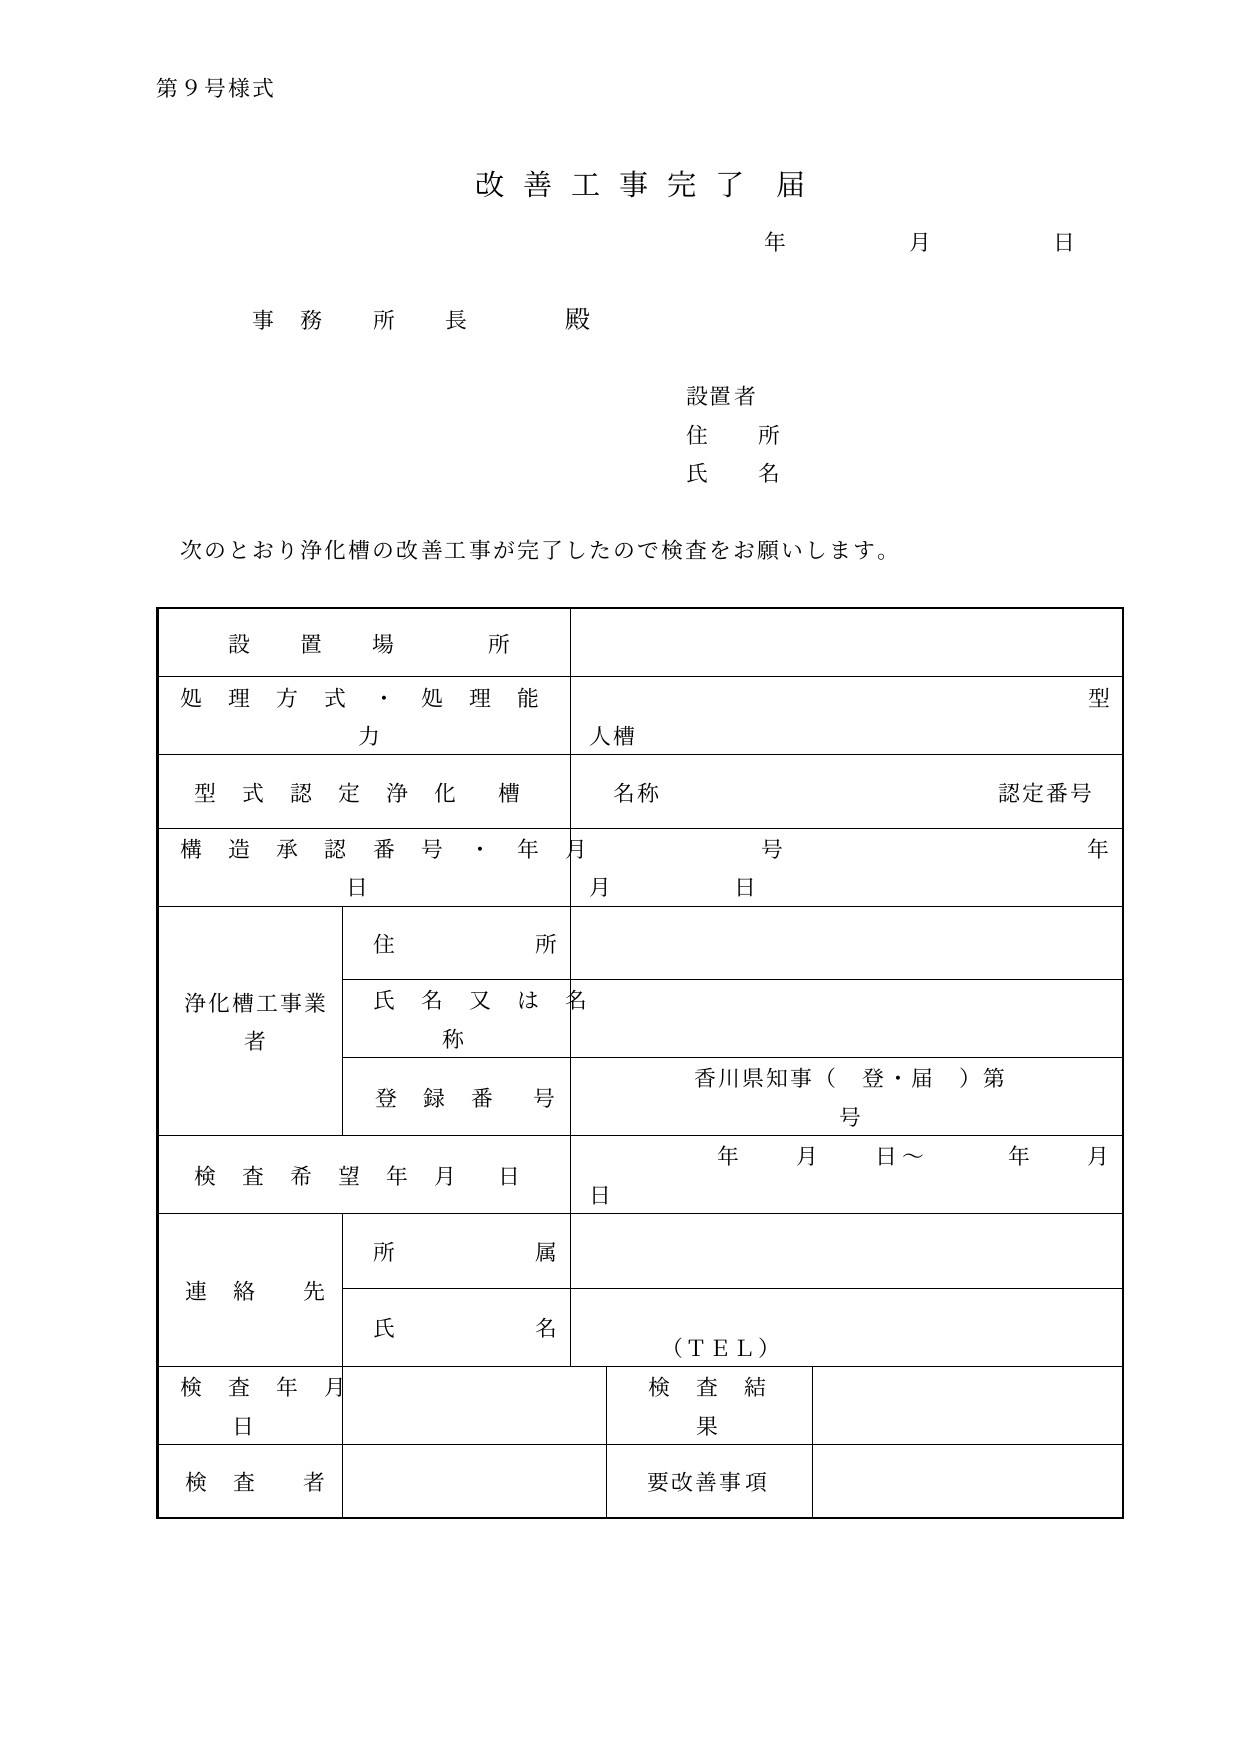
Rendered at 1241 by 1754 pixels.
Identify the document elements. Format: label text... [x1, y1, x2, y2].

text 住 所 [156, 414, 1143, 453]
text 年 月 日 [156, 222, 1077, 260]
table_cell 処理方式・処理能力 [159, 677, 570, 754]
table_cell 構造承認番号・年月日 [159, 829, 570, 906]
table_cell 所属 [343, 1214, 570, 1288]
table_cell 年 月 日～ 年 月 日 [571, 1136, 1122, 1213]
table_cell 浄化槽工事業者 [159, 907, 342, 1135]
table_cell [343, 1445, 606, 1517]
table_cell 氏名又は名称 [343, 980, 570, 1057]
text 第９号様式 [156, 68, 1143, 106]
table_header 設置場所 [159, 609, 570, 676]
table_cell [813, 1445, 1122, 1517]
table_cell 検査希望年月日 [159, 1136, 570, 1213]
table_cell [813, 1367, 1122, 1444]
table_cell 登録番号 [343, 1058, 570, 1135]
table_cell 香川県知事（ 登・届 ）第 号 [571, 1058, 1122, 1135]
table_cell 号 年 月 日 [571, 829, 1122, 906]
table_cell 検査者 [159, 1445, 342, 1517]
text 設置者 [156, 376, 1143, 414]
table_cell [571, 907, 1122, 979]
table_cell 住所 [343, 907, 570, 979]
text 次のとおり浄化槽の改善工事が完了したので検査をお願いします。 [156, 530, 1143, 569]
table_cell 型 人槽 [571, 677, 1122, 754]
table_cell （ＴＥＬ） [571, 1289, 1122, 1366]
table_cell [343, 1367, 606, 1444]
table_cell 検査結果 [607, 1367, 812, 1444]
table_cell [571, 980, 1122, 1057]
table_cell 連絡先 [159, 1214, 342, 1366]
text 氏 名 [156, 453, 1143, 492]
table_cell 名称 認定番号 [571, 755, 1122, 827]
table_cell 氏名 [343, 1289, 570, 1366]
table_header [571, 609, 1122, 676]
table_cell 要改善事項 [607, 1445, 812, 1517]
text 改善工事完了届 [156, 145, 1143, 222]
table_cell 検査年月日 [159, 1367, 342, 1444]
table_cell 型式認定浄化槽 [159, 755, 570, 827]
text 事 務 所 長 殿 [156, 299, 1143, 337]
table_cell [571, 1214, 1122, 1288]
